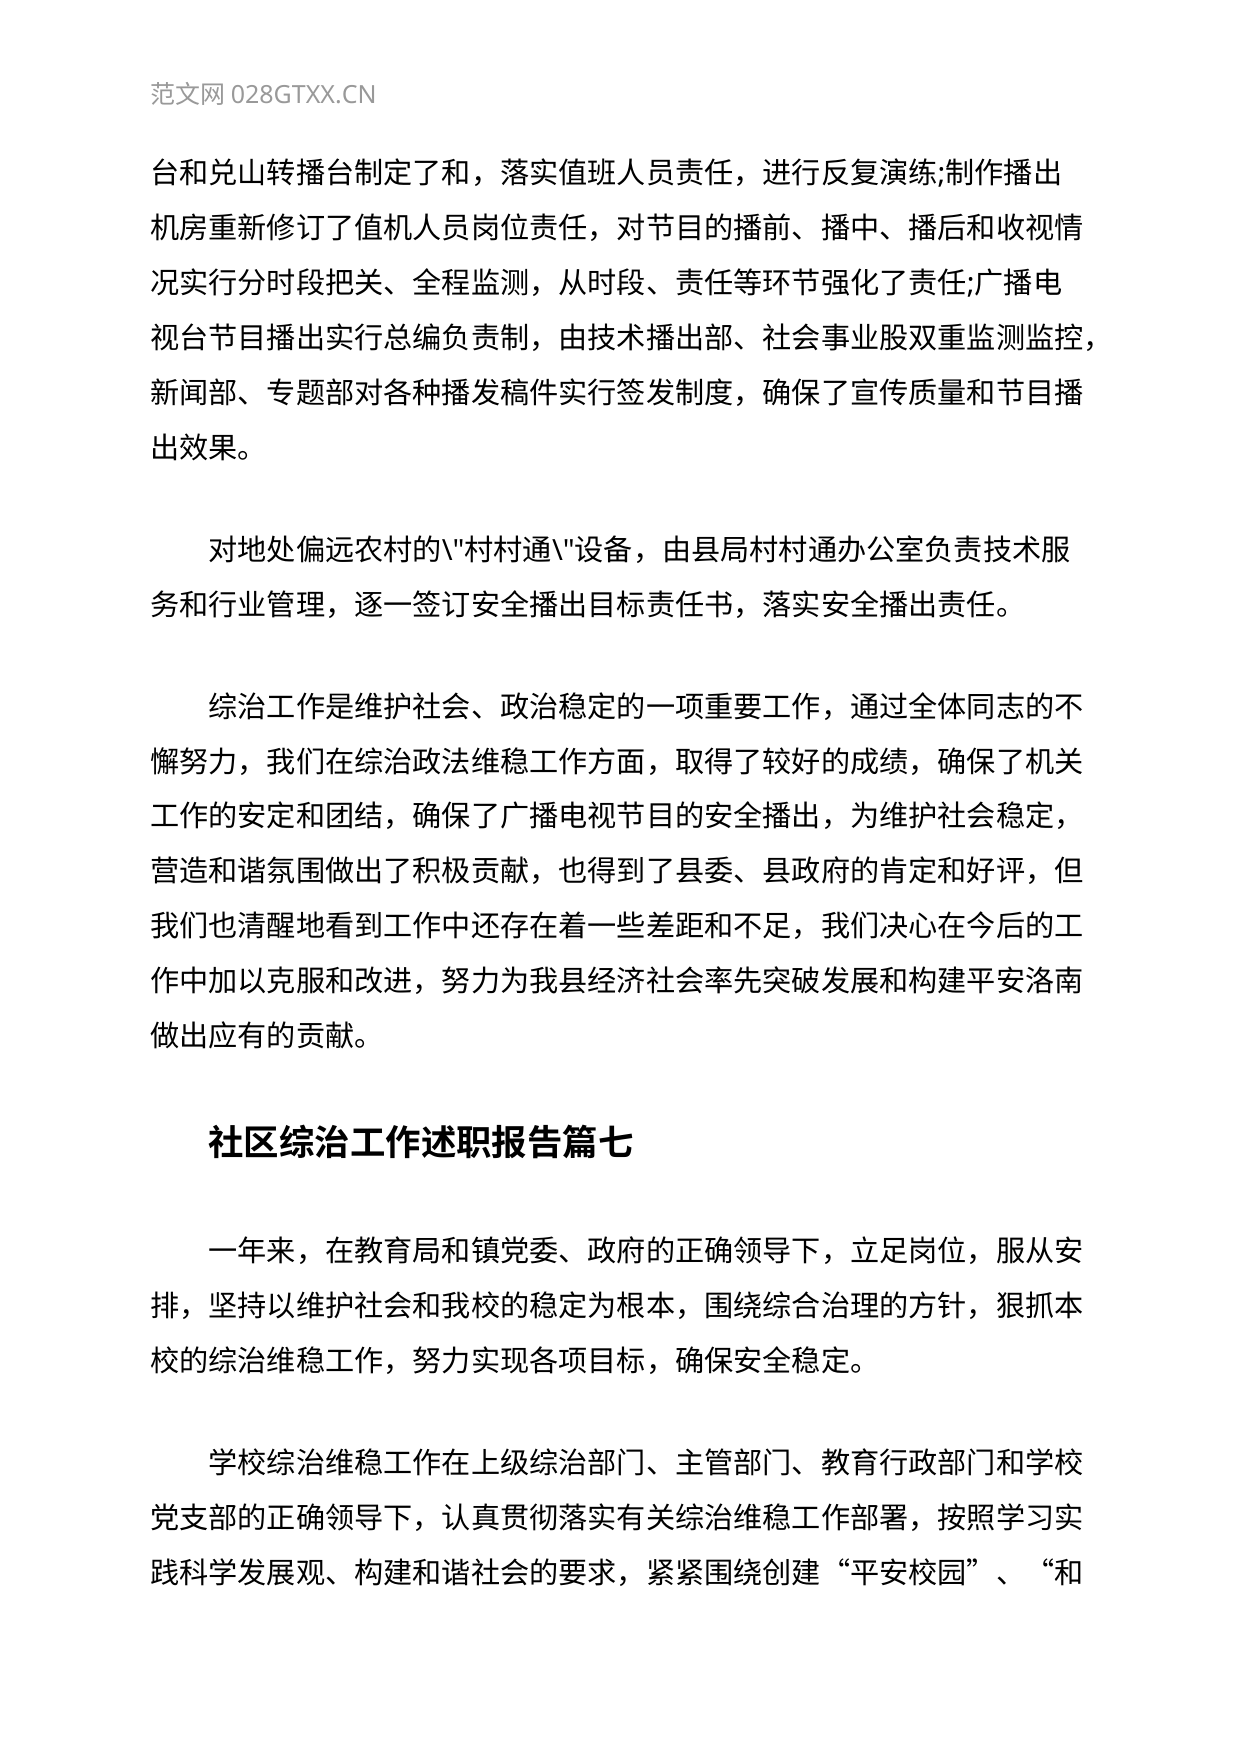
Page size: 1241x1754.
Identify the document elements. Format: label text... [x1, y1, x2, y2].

text 一年来，在教育局和镇党委、政府的正确领导下，立足岗位，服从安排，坚持以维护社会和我校的稳定为根本，围绕综合治理的方针，狠抓本校的综治维稳工作，努力实现各项目标，确保安全稳定。 [150, 1228, 1090, 1380]
text 社区综治工作述职报告篇七 [150, 1114, 1090, 1166]
text 对地处偏远农村的\"村村通\"设备，由县局村村通办公室负责技术服务和行业管理，逐一签订安全播出目标责任书，落实安全播出责任。 [150, 526, 1090, 624]
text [150, 150, 1090, 467]
text 综治工作是维护社会、政治稳定的一项重要工作，通过全体同志的不懈努力，我们在综治政法维稳工作方面，取得了较好的成绩，确保了机关工作的安定和团结，确保了广播电视节目的安全播出，为维护社会稳定，营造和谐氛围做出了积极贡献，也得到了县委、县政府的肯定和好评，但我们也清醒地看到工作中还存在着一些差距和不足，我们决心在今后的工作中加以克服和改进，努力为我县经济社会率先突破发展和构建平安洛南做出应有的贡献。 [150, 683, 1090, 1055]
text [150, 1439, 1090, 1591]
